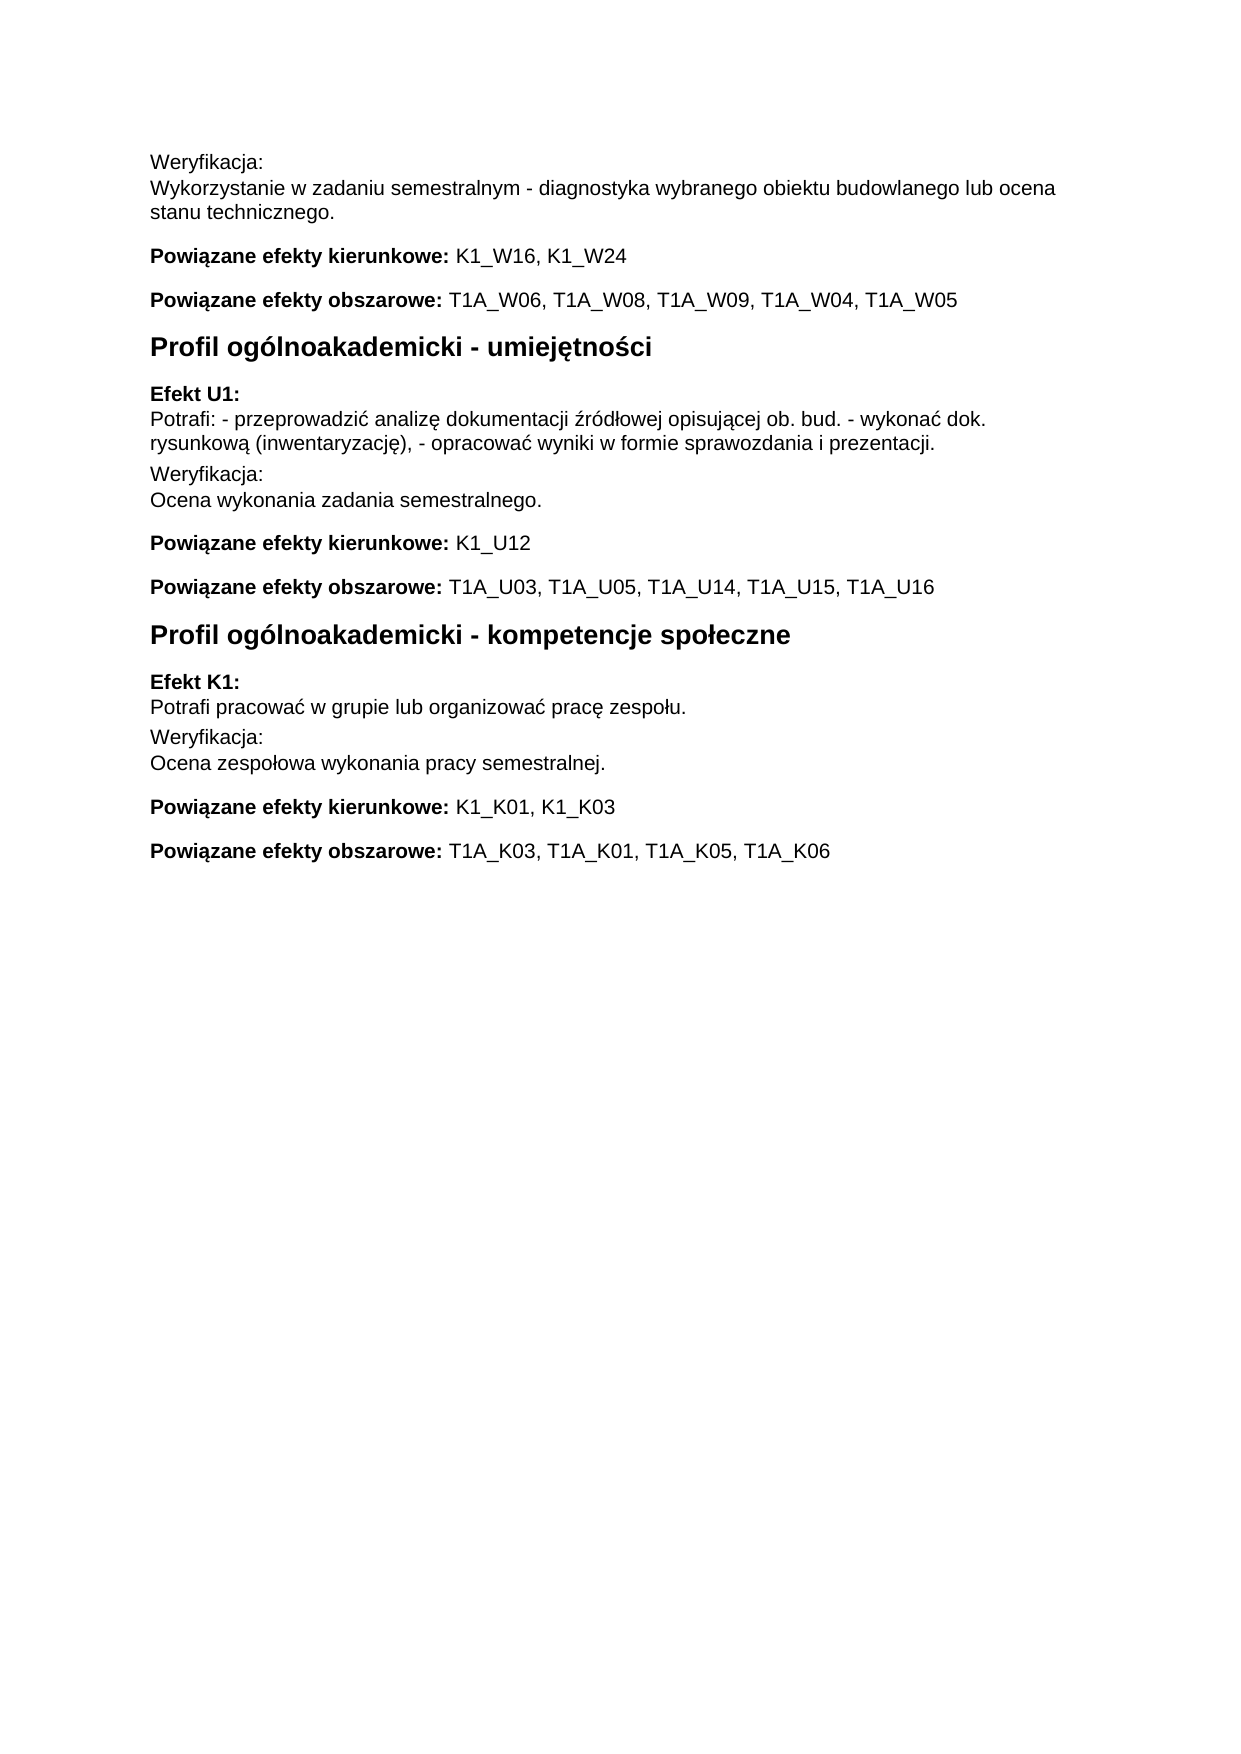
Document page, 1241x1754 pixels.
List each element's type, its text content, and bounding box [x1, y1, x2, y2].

text Efekt K1: [150, 670, 1090, 694]
text Efekt U1: [150, 382, 1090, 406]
text Weryfikacja: [150, 461, 1090, 485]
text Powiązane efekty kierunkowe: K1_W16, K1_W24 [150, 244, 1090, 268]
text Potrafi: - przeprowadzić analizę dokumentacji źródłowej opisującej ob. bud. - wykonać dok. rysunkową (inwentaryzację), - opracować wyniki w formie sprawozdania i prezentacji. [150, 407, 1090, 455]
subtitle Profil ogólnoakademicki - umiejętności [150, 331, 1090, 362]
text Weryfikacja: [150, 150, 1090, 174]
text Powiązane efekty obszarowe: T1A_K03, T1A_K01, T1A_K05, T1A_K06 [150, 838, 1090, 862]
text Powiązane efekty obszarowe: T1A_U03, T1A_U05, T1A_U14, T1A_U15, T1A_U16 [150, 575, 1090, 599]
text Ocena wykonania zadania semestralnego. [150, 487, 1090, 511]
subtitle Profil ogólnoakademicki - kompetencje społeczne [150, 619, 1090, 650]
text Weryfikacja: [150, 725, 1090, 749]
text Powiązane efekty kierunkowe: K1_U12 [150, 531, 1090, 555]
text Powiązane efekty obszarowe: T1A_W06, T1A_W08, T1A_W09, T1A_W04, T1A_W05 [150, 287, 1090, 311]
text Potrafi pracować w grupie lub organizować pracę zespołu. [150, 695, 1090, 719]
text Powiązane efekty kierunkowe: K1_K01, K1_K03 [150, 795, 1090, 819]
text Wykorzystanie w zadaniu semestralnym - diagnostyka wybranego obiektu budowlanego lub ocena stanu technicznego. [150, 176, 1090, 224]
text Ocena zespołowa wykonania pracy semestralnej. [150, 751, 1090, 775]
